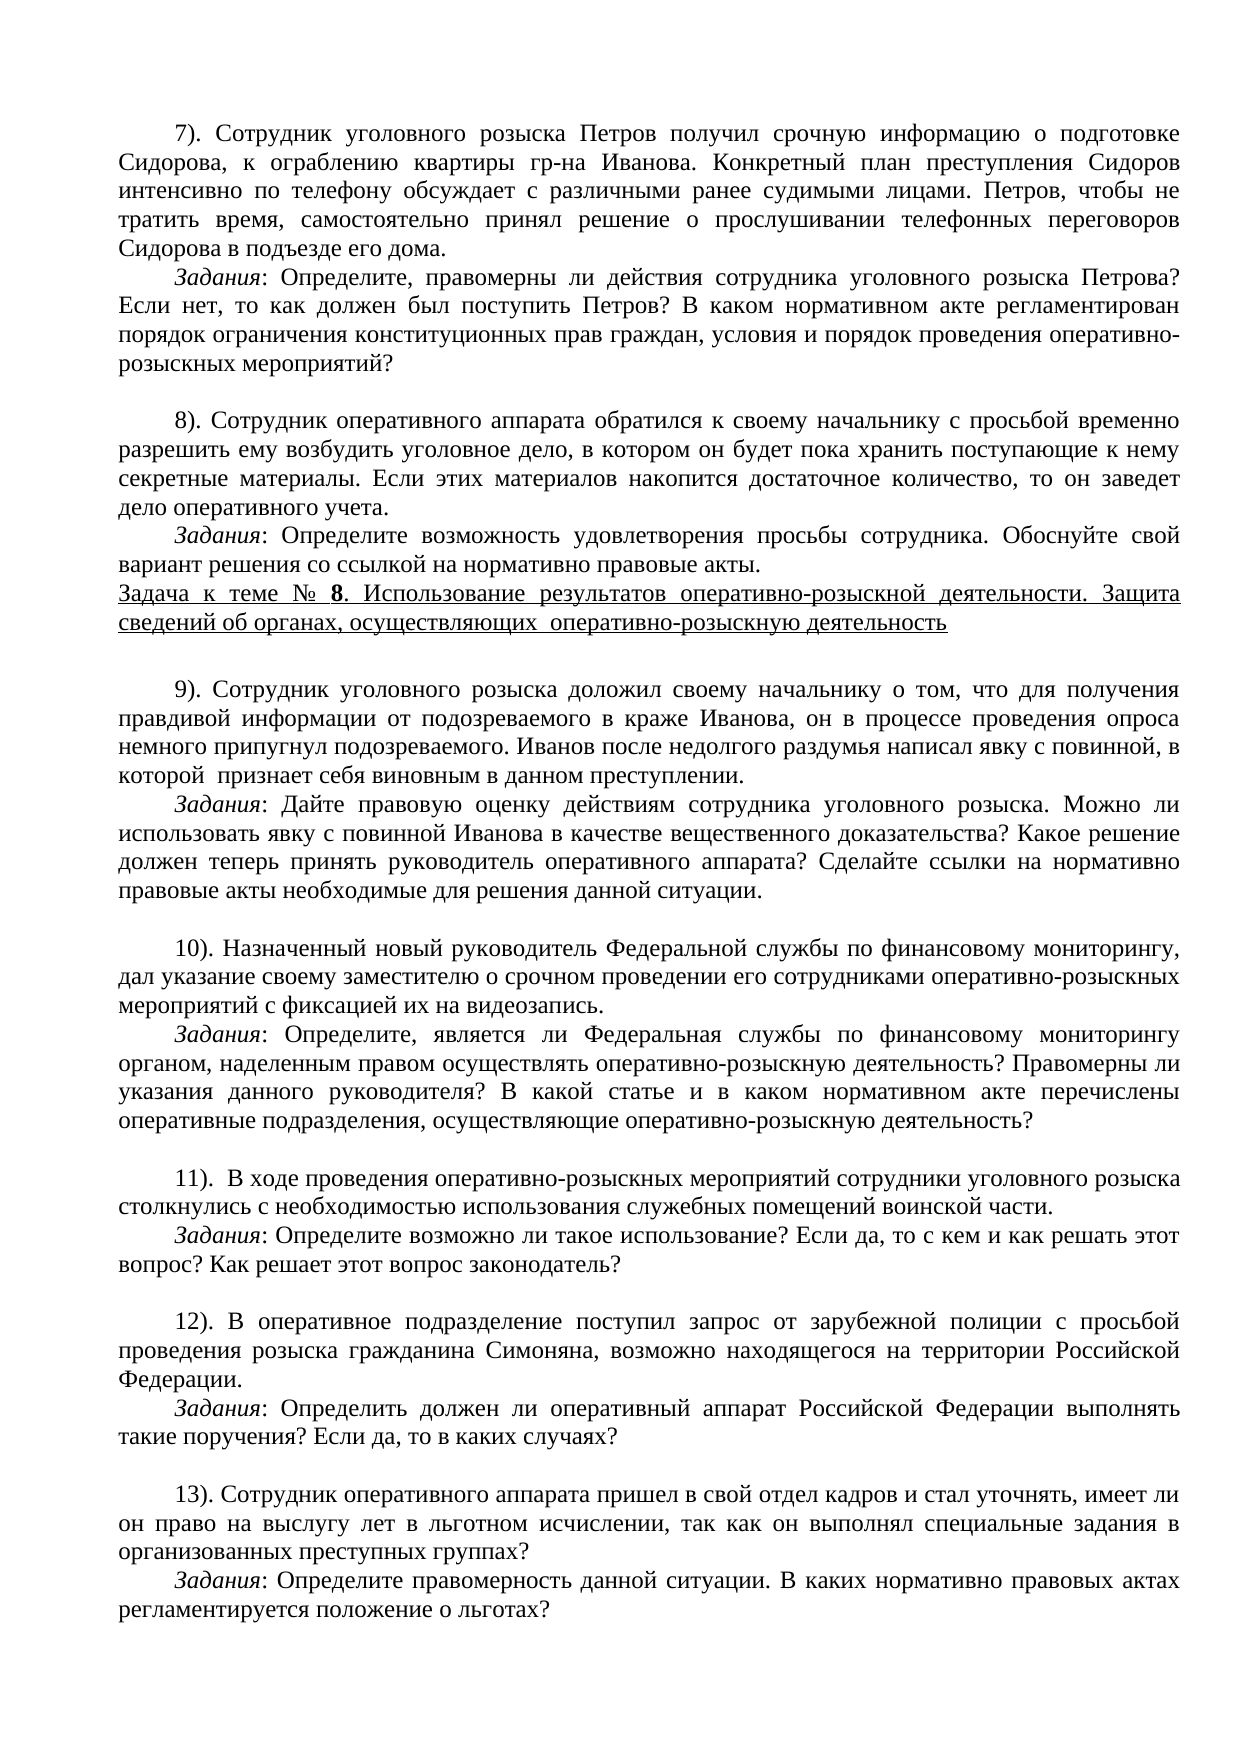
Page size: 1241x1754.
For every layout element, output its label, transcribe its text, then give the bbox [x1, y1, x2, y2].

text 7). Сотрудник уголовного розыска Петров получил срочную информацию о подготовке Сидорова, к ограблению квартиры гр-на Иванова. Конкретный план преступления Сидоров интенсивно по телефону обсуждает с различными ранее судимыми лицами. Петров, чтобы не тратить время, самостоятельно принял решение о прослушивании телефонных переговоров Сидорова в подъезде его дома. [118, 118, 1181, 262]
text 12). В оперативное подразделение поступил запрос от зарубежной полиции с просьбой проведения розыска гражданина Симоняна, возможно находящегося на территории Российской Федерации. [118, 1306, 1181, 1393]
text Задания: Дайте правовую оценку действиям сотрудника уголовного розыска. Можно ли использовать явку с повинной Иванова в качестве вещественного доказательства? Какое решение должен теперь принять руководитель оперативного аппарата? Сделайте ссылки на нормативно правовые акты необходимые для решения данной ситуации. [118, 789, 1181, 904]
text Задания: Определите возможность удовлетворения просьбы сотрудника. Обоснуйте свой вариант решения со ссылкой на нормативно правовые акты. [118, 521, 1181, 578]
text Задания: Определите, является ли Федеральная службы по финансовому мониторингу органом, наделенным правом осуществлять оперативно-розыскную деятельность? Правомерны ли указания данного руководителя? В какой статье и в каком нормативном акте перечислены оперативные подразделения, осуществляющие оперативно-розыскную деятельность? [118, 1019, 1181, 1134]
text Задания: Определить должен ли оперативный аппарат Российской Федерации выполнять такие поручения? Если да, то в каких случаях? [118, 1393, 1181, 1450]
text 9). Сотрудник уголовного розыска доложил своему начальнику о том, что для получения правдивой информации от подозреваемого в краже Иванова, он в процессе проведения опроса немного припугнул подозреваемого. Иванов после недолгого раздумья написал явку с повинной, в которой признает себя виновным в данном преступлении. [118, 674, 1181, 789]
text Задача к теме № 8. Использование результатов оперативно-розыскной деятельности. Защита сведений об органах, осуществляющих оперативно-розыскную деятельность [118, 578, 1181, 603]
text Задача к теме № 8. Использование результатов оперативно-розыскной деятельности. Защита сведений об органах, осуществляющих оперативно-розыскную деятельность [118, 604, 1181, 636]
text Задания: Определите, правомерны ли действия сотрудника уголовного розыска Петрова? Если нет, то как должен был поступить Петров? В каком нормативном акте регламентирован порядок ограничения конституционных прав граждан, условия и порядок проведения оперативно-розыскных мероприятий? [118, 262, 1181, 377]
text 13). Сотрудник оперативного аппарата пришел в свой отдел кадров и стал уточнять, имеет ли он право на выслугу лет в льготном исчислении, так как он выполнял специальные задания в организованных преступных группах? [118, 1479, 1181, 1565]
text 11). В ходе проведения оперативно-розыскных мероприятий сотрудники уголовного розыска столкнулись с необходимостью использования служебных помещений воинской части. [118, 1163, 1181, 1220]
text Задания: Определите правомерность данной ситуации. В каких нормативно правовых актах регламентируется положение о льготах? [118, 1565, 1181, 1623]
text Задания: Определите возможно ли такое использование? Если да, то с кем и как решать этот вопрос? Как решает этот вопрос законодатель? [118, 1220, 1181, 1278]
text 10). Назначенный новый руководитель Федеральной службы по финансовому мониторингу, дал указание своему заместителю о срочном проведении его сотрудниками оперативно-розыскных мероприятий с фиксацией их на видеозапись. [118, 933, 1181, 1019]
text 8). Сотрудник оперативного аппарата обратился к своему начальнику с просьбой временно разрешить ему возбудить уголовное дело, в котором он будет пока хранить поступающие к нему секретные материалы. Если этих материалов накопится достаточное количество, то он заведет дело оперативного учета. [118, 406, 1181, 521]
